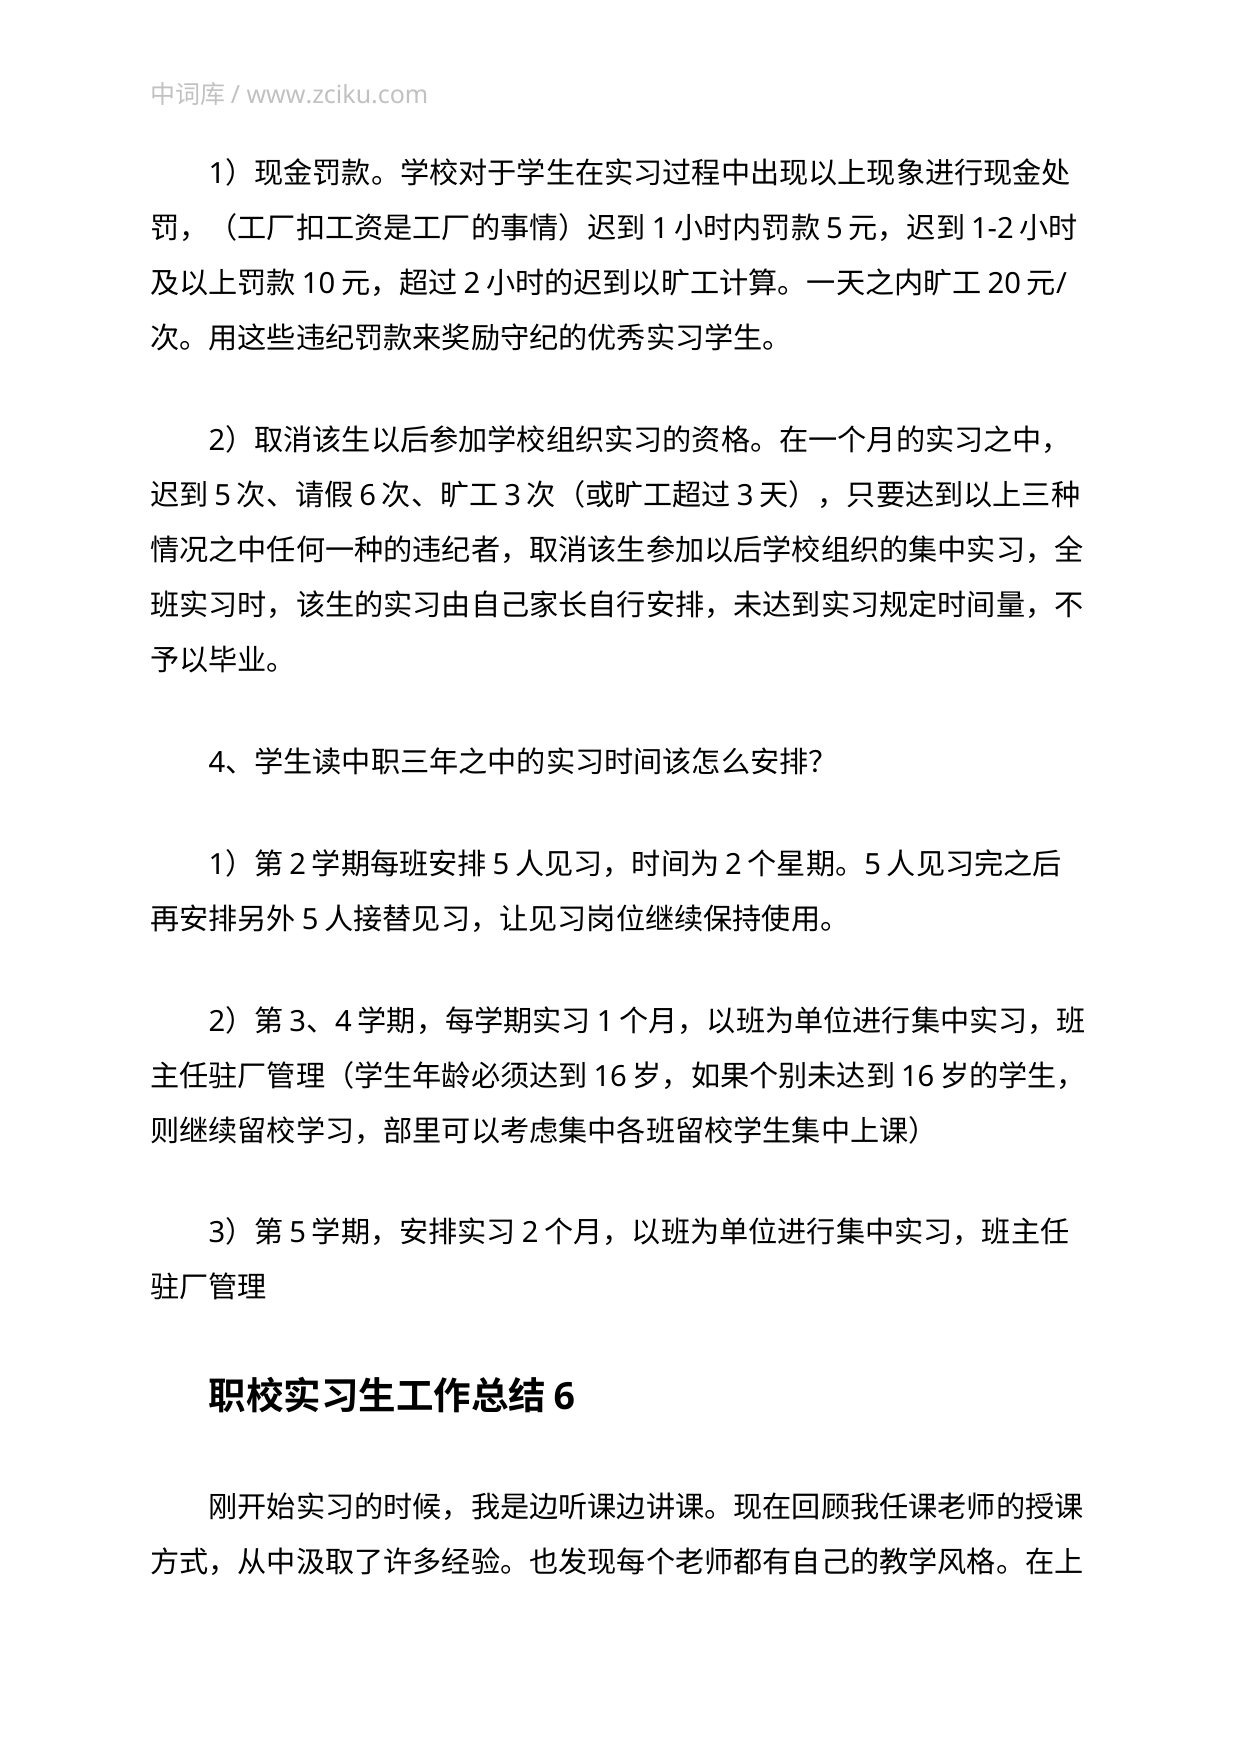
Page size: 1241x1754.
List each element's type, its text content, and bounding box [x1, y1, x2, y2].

text 2）取消该生以后参加学校组织实习的资格。在一个月的实习之中，迟到5次、请假6次、旷工3次（或旷工超过3天），只要达到以上三种情况之中任何一种的违纪者，取消该生参加以后学校组织的集中实习，全班实习时，该生的实习由自己家长自行安排，未达到实习规定时间量，不予以毕业。 [150, 417, 1090, 679]
text 职校实习生工作总结6 [150, 1366, 1090, 1420]
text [150, 1483, 1090, 1581]
text 3）第5学期，安排实习2个月，以班为单位进行集中实习，班主任驻厂管理 [150, 1209, 1090, 1306]
text 4、学生读中职三年之中的实习时间该怎么安排？ [150, 738, 1090, 781]
text 1）第2学期每班安排5人见习，时间为2个星期。5人见习完之后再安排另外5人接替见习，让见习岗位继续保持使用。 [150, 840, 1090, 938]
text 2）第3、4学期，每学期实习1个月，以班为单位进行集中实习，班主任驻厂管理（学生年龄必须达到16岁，如果个别未达到16岁的学生，则继续留校学习，部里可以考虑集中各班留校学生集中上课） [150, 997, 1090, 1149]
text 1）现金罚款。学校对于学生在实习过程中出现以上现象进行现金处罚，（工厂扣工资是工厂的事情）迟到1小时内罚款5元，迟到1-2小时及以上罚款10元，超过2小时的迟到以旷工计算。一天之内旷工20元/次。用这些违纪罚款来奖励守纪的优秀实习学生。 [150, 150, 1090, 357]
